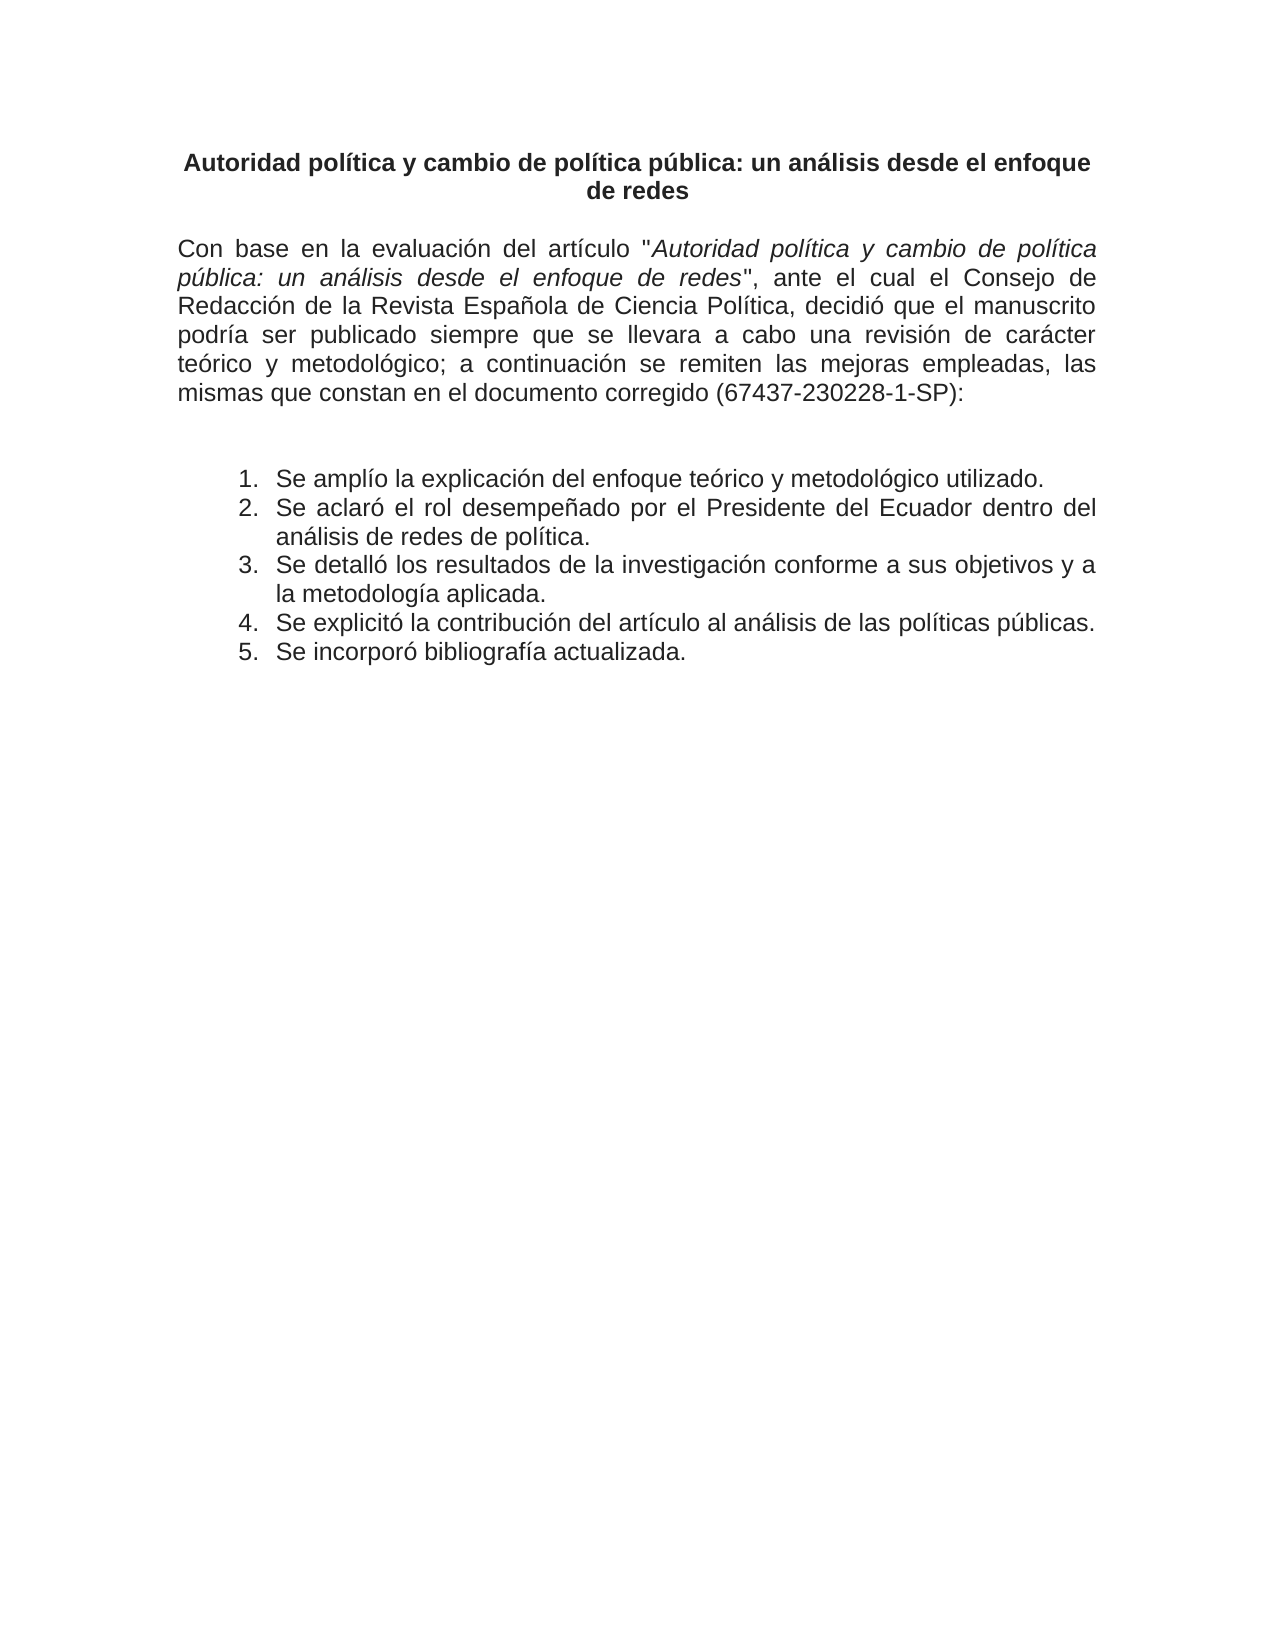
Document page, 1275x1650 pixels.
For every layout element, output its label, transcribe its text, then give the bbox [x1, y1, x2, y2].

list Se aclaró el rol desempeñado por el Presidente del Ecuador dentro del análisis de redes de política. [238, 493, 1098, 551]
list Se explicitó la contribución del artículo al análisis de las políticas públicas. [238, 608, 1098, 637]
list Se amplío la explicación del enfoque teórico y metodológico utilizado. [238, 464, 1098, 493]
text Con base en la evaluación del artículo "Autoridad política y cambio de política pública: un análisis desde el enfoque de redes", ante el cual el Consejo de Redacción de la Revista Española de Ciencia Política, decidió que el manuscrito podría ser publicado siempre que se llevara a cabo una revisión de carácter teórico y metodológico; a continuación se remiten las mejoras empleadas, las mismas que constan en el documento corregido (67437-230228-1-SP): [177, 234, 1098, 406]
list Se detalló los resultados de la investigación conforme a sus objetivos y a la metodología aplicada. [238, 551, 1098, 608]
text Autoridad política y cambio de política pública: un análisis desde el enfoque de redes [177, 148, 1098, 205]
list Se incorporó bibliografía actualizada. [238, 637, 1098, 666]
